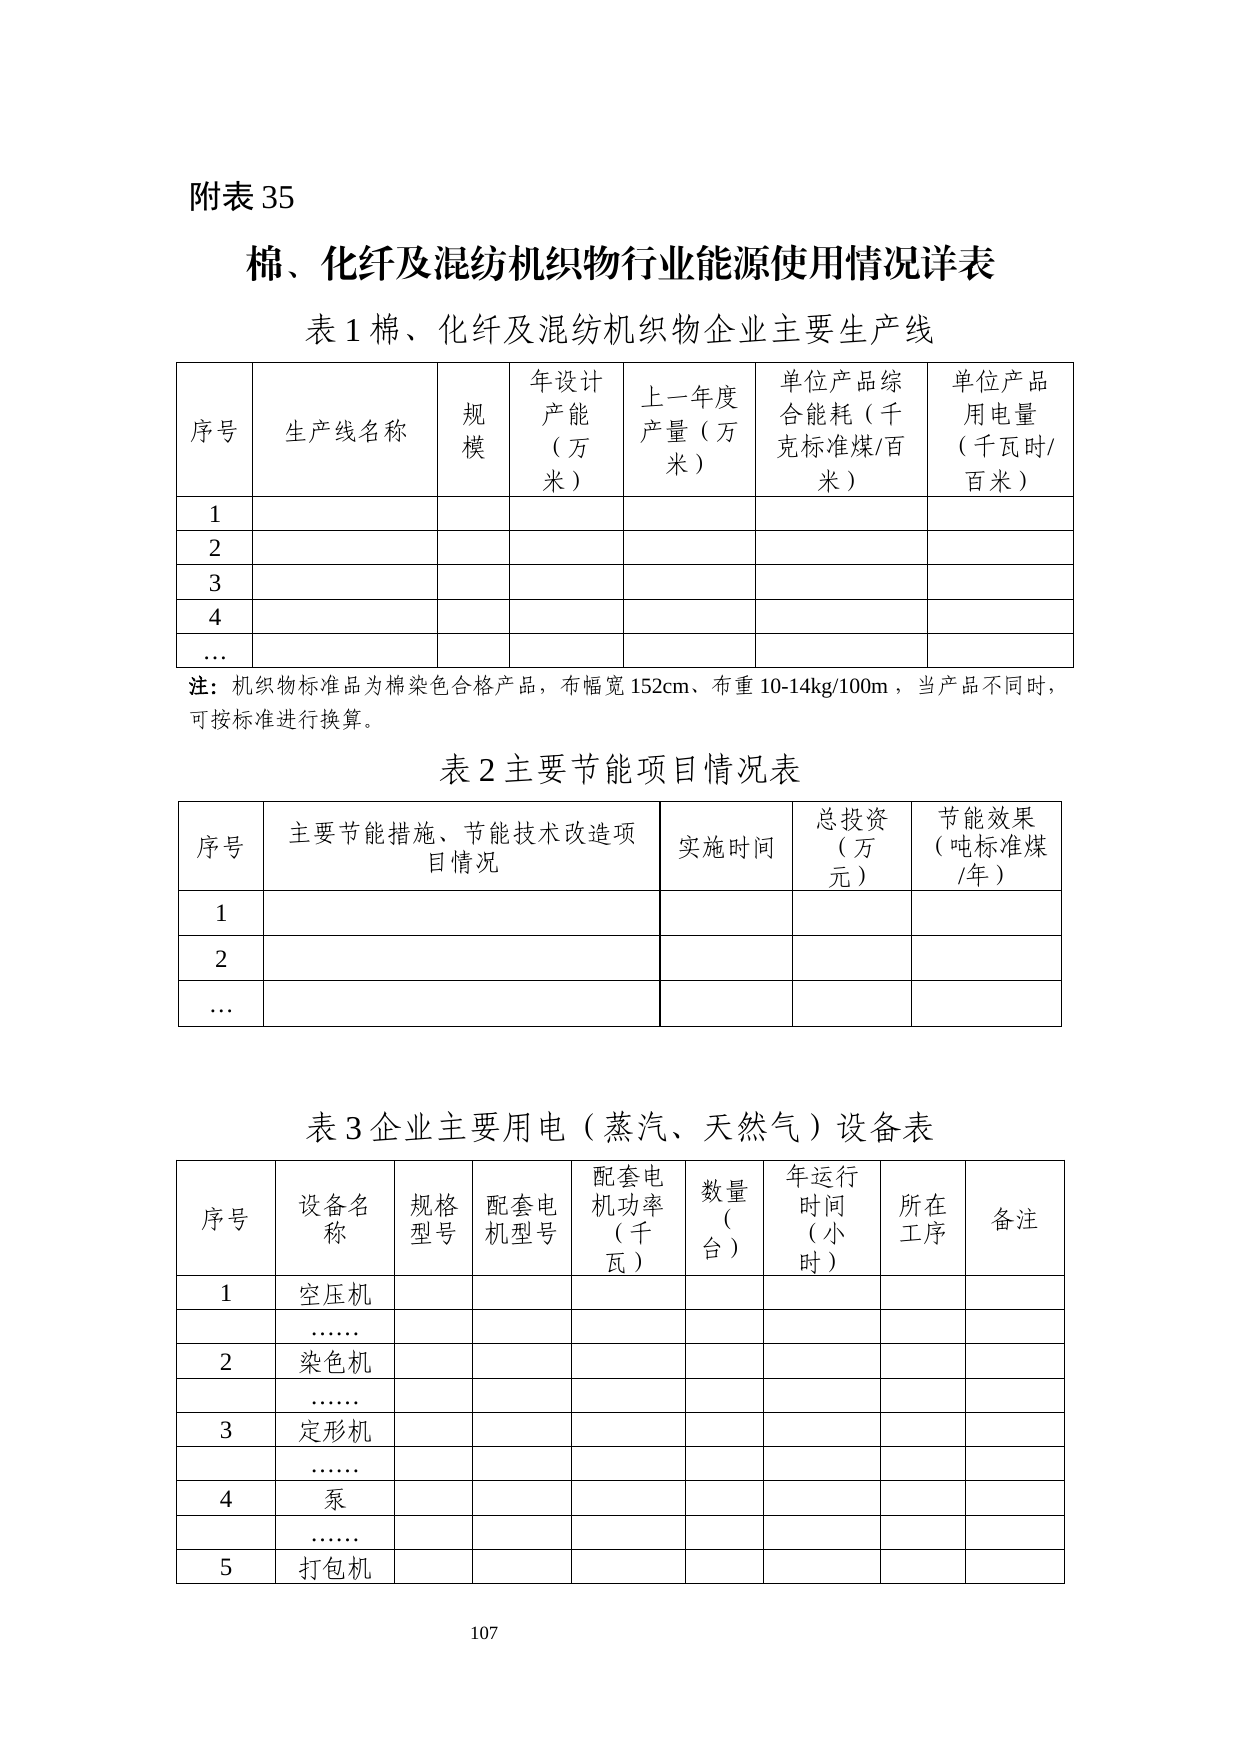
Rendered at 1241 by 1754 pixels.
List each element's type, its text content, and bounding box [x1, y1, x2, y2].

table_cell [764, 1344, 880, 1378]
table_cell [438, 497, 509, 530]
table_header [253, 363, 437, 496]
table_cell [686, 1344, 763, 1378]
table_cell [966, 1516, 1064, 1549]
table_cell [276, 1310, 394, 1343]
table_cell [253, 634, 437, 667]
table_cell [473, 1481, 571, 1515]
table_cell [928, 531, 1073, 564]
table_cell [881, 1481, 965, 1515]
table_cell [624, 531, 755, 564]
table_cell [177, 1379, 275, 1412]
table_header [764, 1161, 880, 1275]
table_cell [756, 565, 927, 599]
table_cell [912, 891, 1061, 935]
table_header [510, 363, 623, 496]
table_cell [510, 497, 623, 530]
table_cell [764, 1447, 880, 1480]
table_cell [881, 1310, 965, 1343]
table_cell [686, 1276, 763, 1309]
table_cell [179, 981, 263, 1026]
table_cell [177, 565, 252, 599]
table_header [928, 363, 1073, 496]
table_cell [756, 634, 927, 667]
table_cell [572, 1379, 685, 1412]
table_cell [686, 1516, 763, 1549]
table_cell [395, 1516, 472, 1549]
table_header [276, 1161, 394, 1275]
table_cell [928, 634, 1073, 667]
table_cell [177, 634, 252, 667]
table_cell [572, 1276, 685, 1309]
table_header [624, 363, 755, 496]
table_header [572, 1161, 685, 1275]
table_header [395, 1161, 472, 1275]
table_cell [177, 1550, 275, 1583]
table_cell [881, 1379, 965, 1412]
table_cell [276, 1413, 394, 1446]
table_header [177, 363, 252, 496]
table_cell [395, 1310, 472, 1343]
text 表2主要节能项目情况表 [188, 735, 1052, 801]
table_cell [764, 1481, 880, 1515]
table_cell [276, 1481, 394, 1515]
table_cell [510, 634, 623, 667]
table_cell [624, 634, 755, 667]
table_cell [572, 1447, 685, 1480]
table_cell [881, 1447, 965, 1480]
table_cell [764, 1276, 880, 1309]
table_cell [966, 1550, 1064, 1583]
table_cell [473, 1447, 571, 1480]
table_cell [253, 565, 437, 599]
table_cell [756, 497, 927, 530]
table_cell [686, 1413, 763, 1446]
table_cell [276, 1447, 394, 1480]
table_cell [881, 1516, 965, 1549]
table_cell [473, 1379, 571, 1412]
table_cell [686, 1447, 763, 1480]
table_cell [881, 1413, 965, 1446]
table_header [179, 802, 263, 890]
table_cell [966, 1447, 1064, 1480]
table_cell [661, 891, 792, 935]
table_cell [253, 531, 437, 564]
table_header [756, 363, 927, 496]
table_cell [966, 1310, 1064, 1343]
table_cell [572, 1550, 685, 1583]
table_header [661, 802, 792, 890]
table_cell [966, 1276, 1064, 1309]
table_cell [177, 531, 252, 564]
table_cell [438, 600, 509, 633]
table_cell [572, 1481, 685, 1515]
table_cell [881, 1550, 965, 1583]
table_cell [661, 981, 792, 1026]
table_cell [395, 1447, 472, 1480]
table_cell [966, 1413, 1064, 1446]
text 棉、化纤及混纺机织物行业能源使用情况详表 [188, 229, 1052, 295]
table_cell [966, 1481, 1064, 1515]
text 表1 棉、化纤及混纺机织物企业主要生产线 [188, 295, 1052, 362]
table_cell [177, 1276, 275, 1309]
text 附表35 [188, 162, 1052, 229]
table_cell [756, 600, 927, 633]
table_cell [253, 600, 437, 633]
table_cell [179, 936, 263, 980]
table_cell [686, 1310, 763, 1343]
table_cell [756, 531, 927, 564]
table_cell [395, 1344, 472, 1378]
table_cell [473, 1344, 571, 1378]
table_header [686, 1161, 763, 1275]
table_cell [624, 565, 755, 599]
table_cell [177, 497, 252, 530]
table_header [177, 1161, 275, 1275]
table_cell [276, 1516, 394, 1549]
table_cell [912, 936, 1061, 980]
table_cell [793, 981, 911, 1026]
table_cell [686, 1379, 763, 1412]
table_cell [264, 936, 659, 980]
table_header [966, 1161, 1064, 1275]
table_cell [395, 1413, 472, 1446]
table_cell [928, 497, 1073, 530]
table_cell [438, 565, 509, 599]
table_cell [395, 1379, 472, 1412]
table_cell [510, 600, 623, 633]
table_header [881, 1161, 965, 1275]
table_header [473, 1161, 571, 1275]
text 注：机织物标准品为棉染色合格产品，布幅宽152cm、布重10-14kg/100m ，当产品不同时，可按标准进行换算。 [188, 668, 1052, 735]
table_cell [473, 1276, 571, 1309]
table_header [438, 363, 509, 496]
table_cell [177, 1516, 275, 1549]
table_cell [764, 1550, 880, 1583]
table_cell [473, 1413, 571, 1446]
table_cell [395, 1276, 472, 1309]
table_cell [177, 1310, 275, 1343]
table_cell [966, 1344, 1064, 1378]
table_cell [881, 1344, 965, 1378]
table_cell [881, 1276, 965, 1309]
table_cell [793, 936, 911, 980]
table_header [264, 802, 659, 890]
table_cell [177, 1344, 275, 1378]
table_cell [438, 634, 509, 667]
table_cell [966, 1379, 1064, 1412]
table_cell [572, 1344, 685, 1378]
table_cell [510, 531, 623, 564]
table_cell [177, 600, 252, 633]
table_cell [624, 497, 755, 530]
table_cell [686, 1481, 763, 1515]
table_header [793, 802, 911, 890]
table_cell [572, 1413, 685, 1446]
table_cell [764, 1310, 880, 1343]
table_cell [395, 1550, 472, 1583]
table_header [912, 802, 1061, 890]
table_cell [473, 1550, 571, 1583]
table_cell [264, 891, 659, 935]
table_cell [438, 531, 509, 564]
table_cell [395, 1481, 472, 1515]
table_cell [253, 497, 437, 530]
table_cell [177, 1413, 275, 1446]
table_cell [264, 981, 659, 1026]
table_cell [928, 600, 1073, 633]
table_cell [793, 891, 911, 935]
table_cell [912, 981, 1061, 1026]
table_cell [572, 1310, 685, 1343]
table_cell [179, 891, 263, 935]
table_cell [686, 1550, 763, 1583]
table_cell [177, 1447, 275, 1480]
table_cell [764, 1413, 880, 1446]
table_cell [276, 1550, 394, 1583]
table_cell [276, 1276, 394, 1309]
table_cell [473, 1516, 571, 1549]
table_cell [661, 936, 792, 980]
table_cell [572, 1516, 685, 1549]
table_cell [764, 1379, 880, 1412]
text 表3企业主要用电（蒸汽、天然气）设备表 [188, 1093, 1052, 1159]
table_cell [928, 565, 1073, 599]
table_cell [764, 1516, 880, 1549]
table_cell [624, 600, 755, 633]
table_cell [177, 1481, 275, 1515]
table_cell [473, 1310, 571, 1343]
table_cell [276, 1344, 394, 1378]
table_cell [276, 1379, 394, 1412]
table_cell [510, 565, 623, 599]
